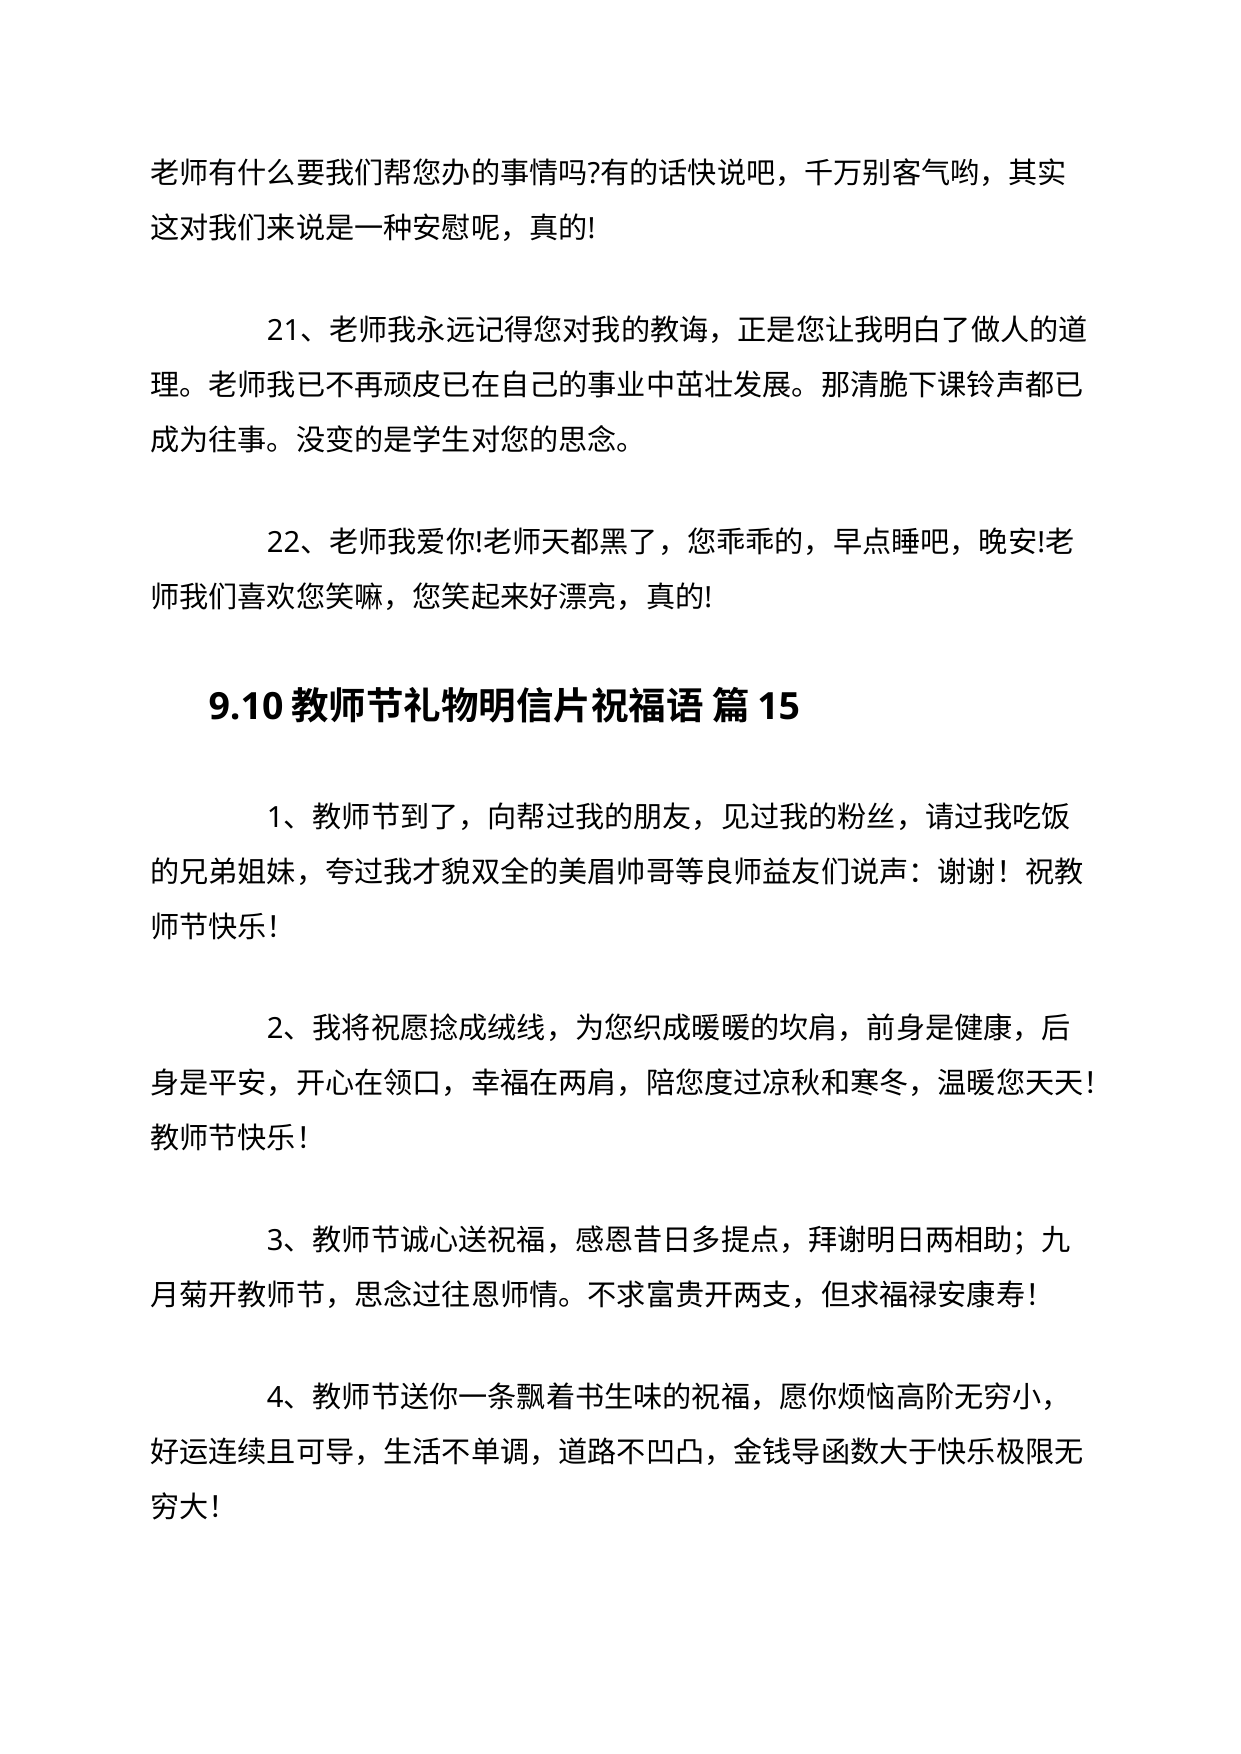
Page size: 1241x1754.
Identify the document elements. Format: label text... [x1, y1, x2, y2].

text 4、教师节送你一条飘着书生味的祝福，愿你烦恼高阶无穷小，好运连续且可导，生活不单调，道路不凹凸，金钱导函数大于快乐极限无穷大！ [150, 1373, 1090, 1526]
text 1、教师节到了，向帮过我的朋友，见过我的粉丝，请过我吃饭的兄弟姐妹，夸过我才貌双全的美眉帅哥等良师益友们说声：谢谢！祝教师节快乐！ [150, 793, 1090, 945]
text 9.10教师节礼物明信片祝福语 篇15 [150, 676, 1090, 730]
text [150, 150, 1090, 247]
text 21、老师我永远记得您对我的教诲，正是您让我明白了做人的道理。老师我已不再顽皮已在自己的事业中茁壮发展。那清脆下课铃声都已成为往事。没变的是学生对您的思念。 [150, 307, 1090, 459]
text 22、老师我爱你!老师天都黑了，您乖乖的，早点睡吧，晚安!老师我们喜欢您笑嘛，您笑起来好漂亮，真的! [150, 519, 1090, 616]
text 2、我将祝愿捻成绒线，为您织成暖暖的坎肩，前身是健康，后身是平安，开心在领口，幸福在两肩，陪您度过凉秋和寒冬，温暖您天天！教师节快乐！ [150, 1005, 1090, 1157]
text 3、教师节诚心送祝福，感恩昔日多提点，拜谢明日两相助；九月菊开教师节，思念过往恩师情。不求富贵开两支，但求福禄安康寿！ [150, 1217, 1090, 1314]
